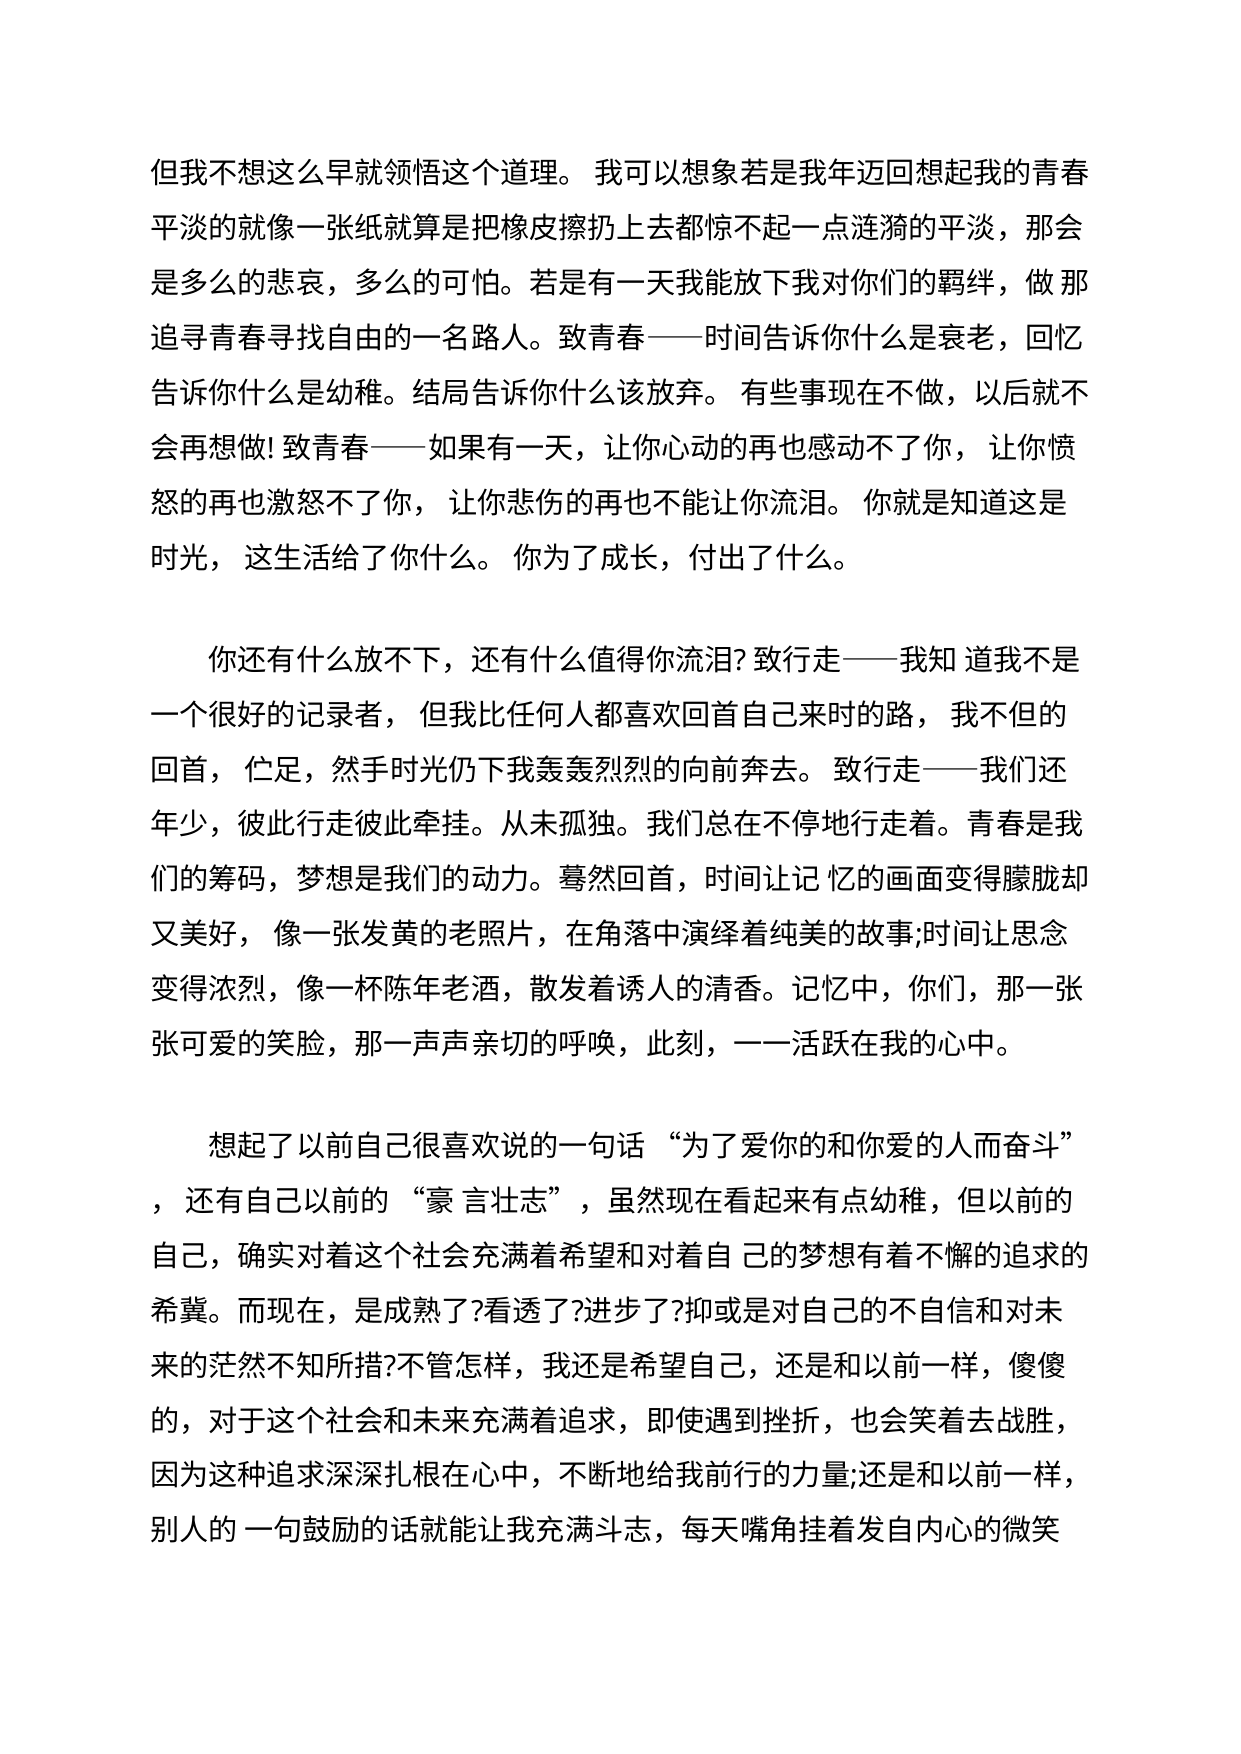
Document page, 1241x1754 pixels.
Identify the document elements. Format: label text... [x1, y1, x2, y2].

text 你还有什么放不下，还有什么值得你流泪? 致行走——我知 道我不是一个很好的记录者， 但我比任何人都喜欢回首自己来时的路， 我不但的回首， 伫足，然手时光仍下我轰轰烈烈的向前奔去。 致行走——我们还年少，彼此行走彼此牵挂。从未孤独。我们总在不停地行走着。青春是我们的筹码，梦想是我们的动力。蓦然回首，时间让记 忆的画面变得朦胧却又美好， 像一张发黄的老照片，在角落中演绎着纯美的故事;时间让思念 变得浓烈，像一杯陈年老酒，散发着诱人的清香。记忆中，你们，那一张张可爱的笑脸，那一声声亲切的呼唤，此刻，一一活跃在我的心中。 [150, 636, 1090, 1063]
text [150, 150, 1090, 577]
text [150, 1122, 1090, 1549]
